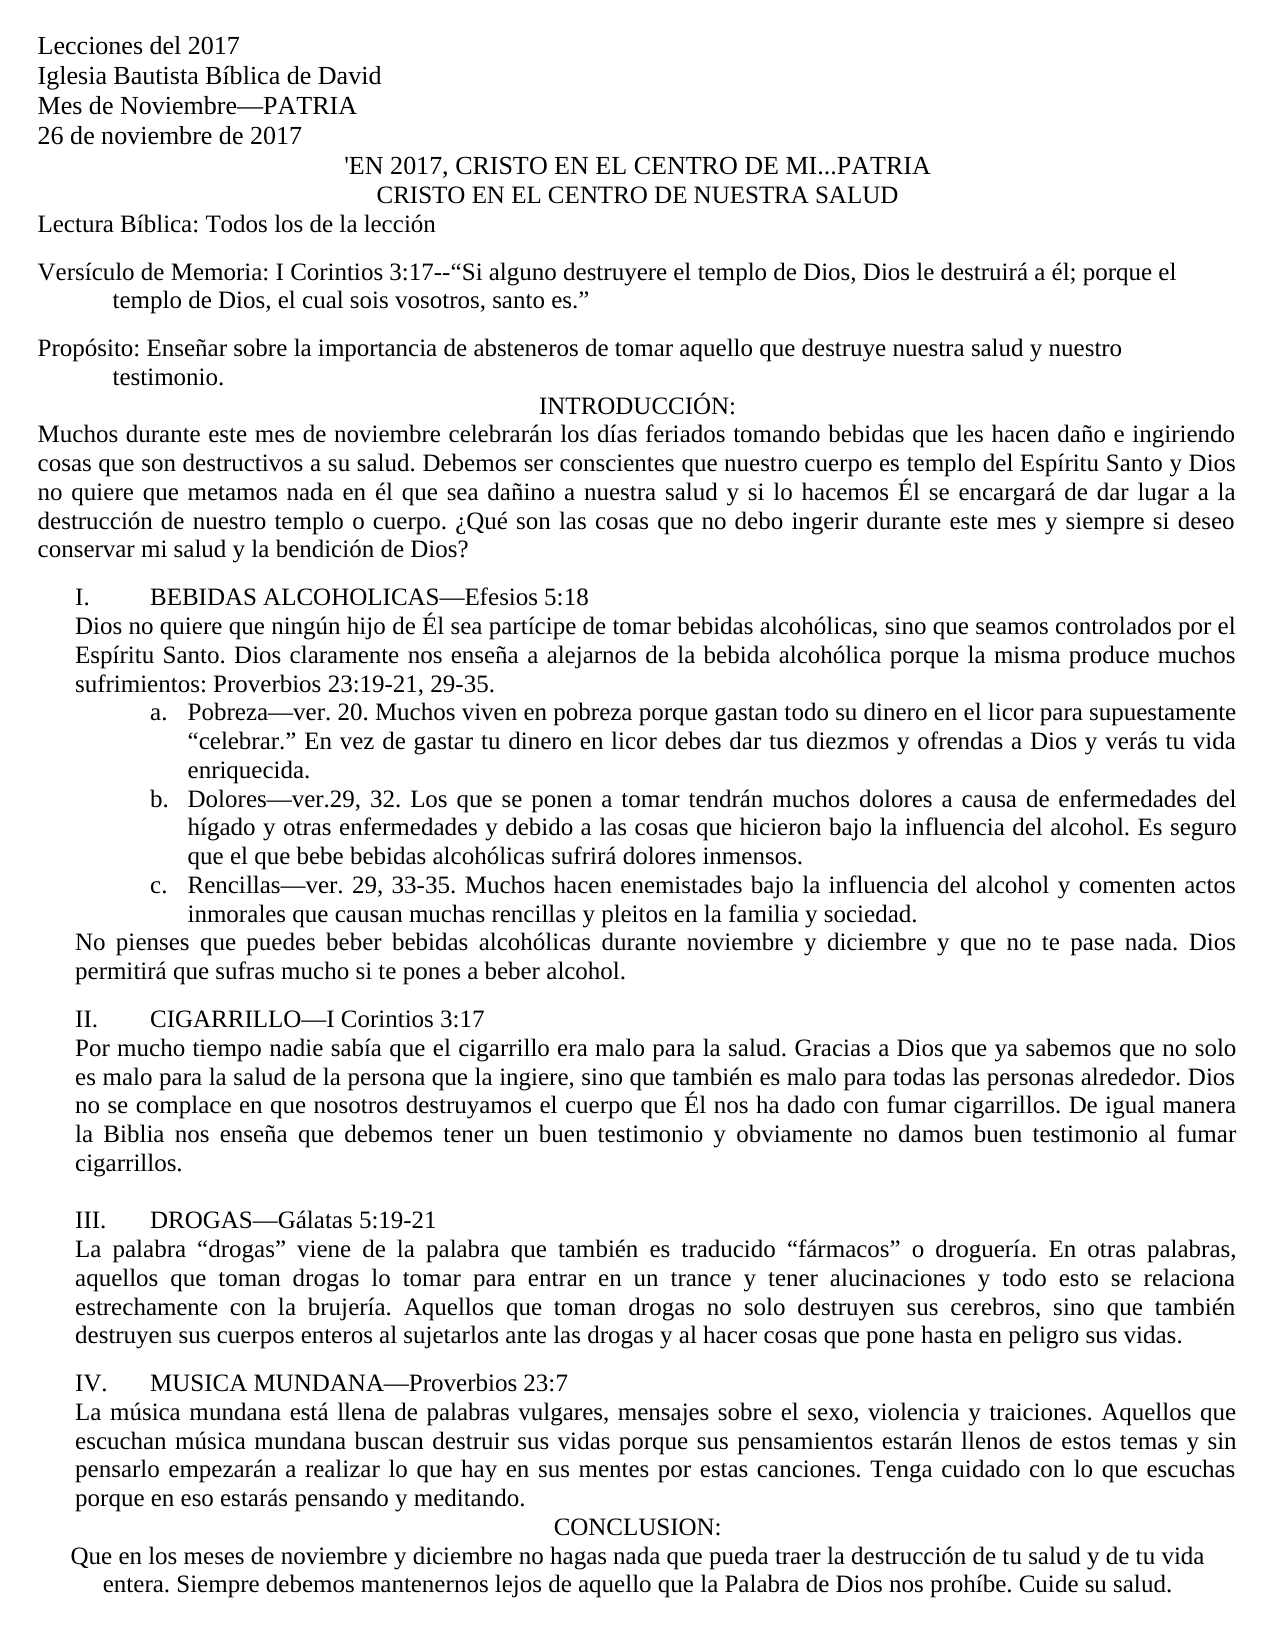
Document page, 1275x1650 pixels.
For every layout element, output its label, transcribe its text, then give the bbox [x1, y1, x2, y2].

text La música mundana está llena de palabras vulgares, mensajes sobre el sexo, violencia y traiciones. Aquellos que escuchan música mundana buscan destruir sus vidas porque sus pensamientos estarán llenos de estos temas y sin pensarlo empezarán a realizar lo que hay en sus mentes por estas canciones. Tenga cuidado con lo que escuchas porque en eso estarás pensando y meditando. [75, 1397, 1237, 1512]
text La palabra “drogas” viene de la palabra que también es traducido “fármacos” o droguería. En otras palabras, aquellos que toman drogas lo tomar para entrar en un trance y tener alucinaciones y todo esto se relaciona estrechamente con la brujería. Aquellos que toman drogas no solo destruyen sus cerebros, sino que también destruyen sus cuerpos enteros al sujetarlos ante las drogas y al hacer cosas que pone hasta en peligro sus vidas. [75, 1234, 1237, 1349]
text Versículo de Memoria: I Corintios 3:17--“Si alguno destruyere el templo de Dios, Dios le destruirá a él; porque el templo de Dios, el cual sois vosotros, santo es.” [37, 257, 1237, 314]
text Que en los meses de noviembre y diciembre no hagas nada que pueda traer la destrucción de tu salud y de tu vida entera. Siempre debemos mantenernos lejos de aquello que la Palabra de Dios nos prohíbe. Cuide su salud. [37, 1541, 1237, 1598]
text CONCLUSION: [37, 1512, 1237, 1541]
text No pienses que puedes beber bebidas alcohólicas durante noviembre y diciembre y que no te pase nada. Dios permitirá que sufras mucho si te pones a beber alcohol. [75, 927, 1237, 985]
text INTRODUCCIÓN: [37, 391, 1237, 419]
text Lectura Bíblica: Todos los de la lección [37, 209, 1237, 237]
text Muchos durante este mes de noviembre celebrarán los días feriados tomando bebidas que les hacen daño e ingiriendo cosas que son destructivos a su salud. Debemos ser conscientes que nuestro cuerpo es templo del Espíritu Santo y Dios no quiere que metamos nada en él que sea dañino a nuestra salud y si lo hacemos Él se encargará de dar lugar a la destrucción de nuestro templo o cuerpo. ¿Qué son las cosas que no debo ingerir durante este mes y siempre si deseo conservar mi salud y la bendición de Dios? [37, 419, 1237, 563]
list Rencillas—ver. 29, 33-35. Muchos hacen enemistades bajo la influencia del alcohol y comenten actos inmorales que causan muchas rencillas y pleitos en la familia y sociedad. [150, 870, 1237, 927]
text CRISTO EN EL CENTRO DE NUESTRA SALUD [37, 180, 1237, 209]
text Por mucho tiempo nadie sabía que el cigarrillo era malo para la salud. Gracias a Dios que ya sabemos que no solo es malo para la salud de la persona que la ingiere, sino que también es malo para todas las personas alrededor. Dios no se complace en que nosotros destruyamos el cuerpo que Él nos ha dado con fumar cigarrillos. De igual manera la Biblia nos enseña que debemos tener un buen testimonio y obviamente no damos buen testimonio al fumar cigarrillos. [75, 1033, 1237, 1177]
text 'EN 2017, CRISTO EN EL CENTRO DE MI...PATRIA [37, 150, 1237, 180]
text Lecciones del 2017 Iglesia Bautista Bíblica de David Mes de Noviembre—PATRIA [37, 30, 1237, 120]
text Dios no quiere que ningún hijo de Él sea partícipe de tomar bebidas alcohólicas, sino que seamos controlados por el Espíritu Santo. Dios claramente nos enseña a alejarnos de la bebida alcohólica porque la misma produce muchos sufrimientos: Proverbios 23:19-21, 29-35. [75, 611, 1237, 697]
list CIGARRILLO—I Corintios 3:17 [75, 1004, 1237, 1033]
text Propósito: Enseñar sobre la importancia de absteneros de tomar aquello que destruye nuestra salud y nuestro testimonio. [37, 333, 1237, 391]
text 26 de noviembre de 2017 [37, 120, 1237, 150]
list Dolores—ver.29, 32. Los que se ponen a tomar tendrán muchos dolores a causa de enfermedades del hígado y otras enfermedades y debido a las cosas que hicieron bajo la influencia del alcohol. Es seguro que el que bebe bebidas alcohólicas sufrirá dolores inmensos. [150, 784, 1237, 870]
list Pobreza—ver. 20. Muchos viven en pobreza porque gastan todo su dinero en el licor para supuestamente “celebrar.” En vez de gastar tu dinero en licor debes dar tus diezmos y ofrendas a Dios y verás tu vida enriquecida. [150, 697, 1237, 784]
list BEBIDAS ALCOHOLICAS—Efesios 5:18 [75, 582, 1237, 611]
list MUSICA MUNDANA—Proverbios 23:7 [75, 1368, 1237, 1397]
list DROGAS—Gálatas 5:19-21 [75, 1205, 1237, 1234]
